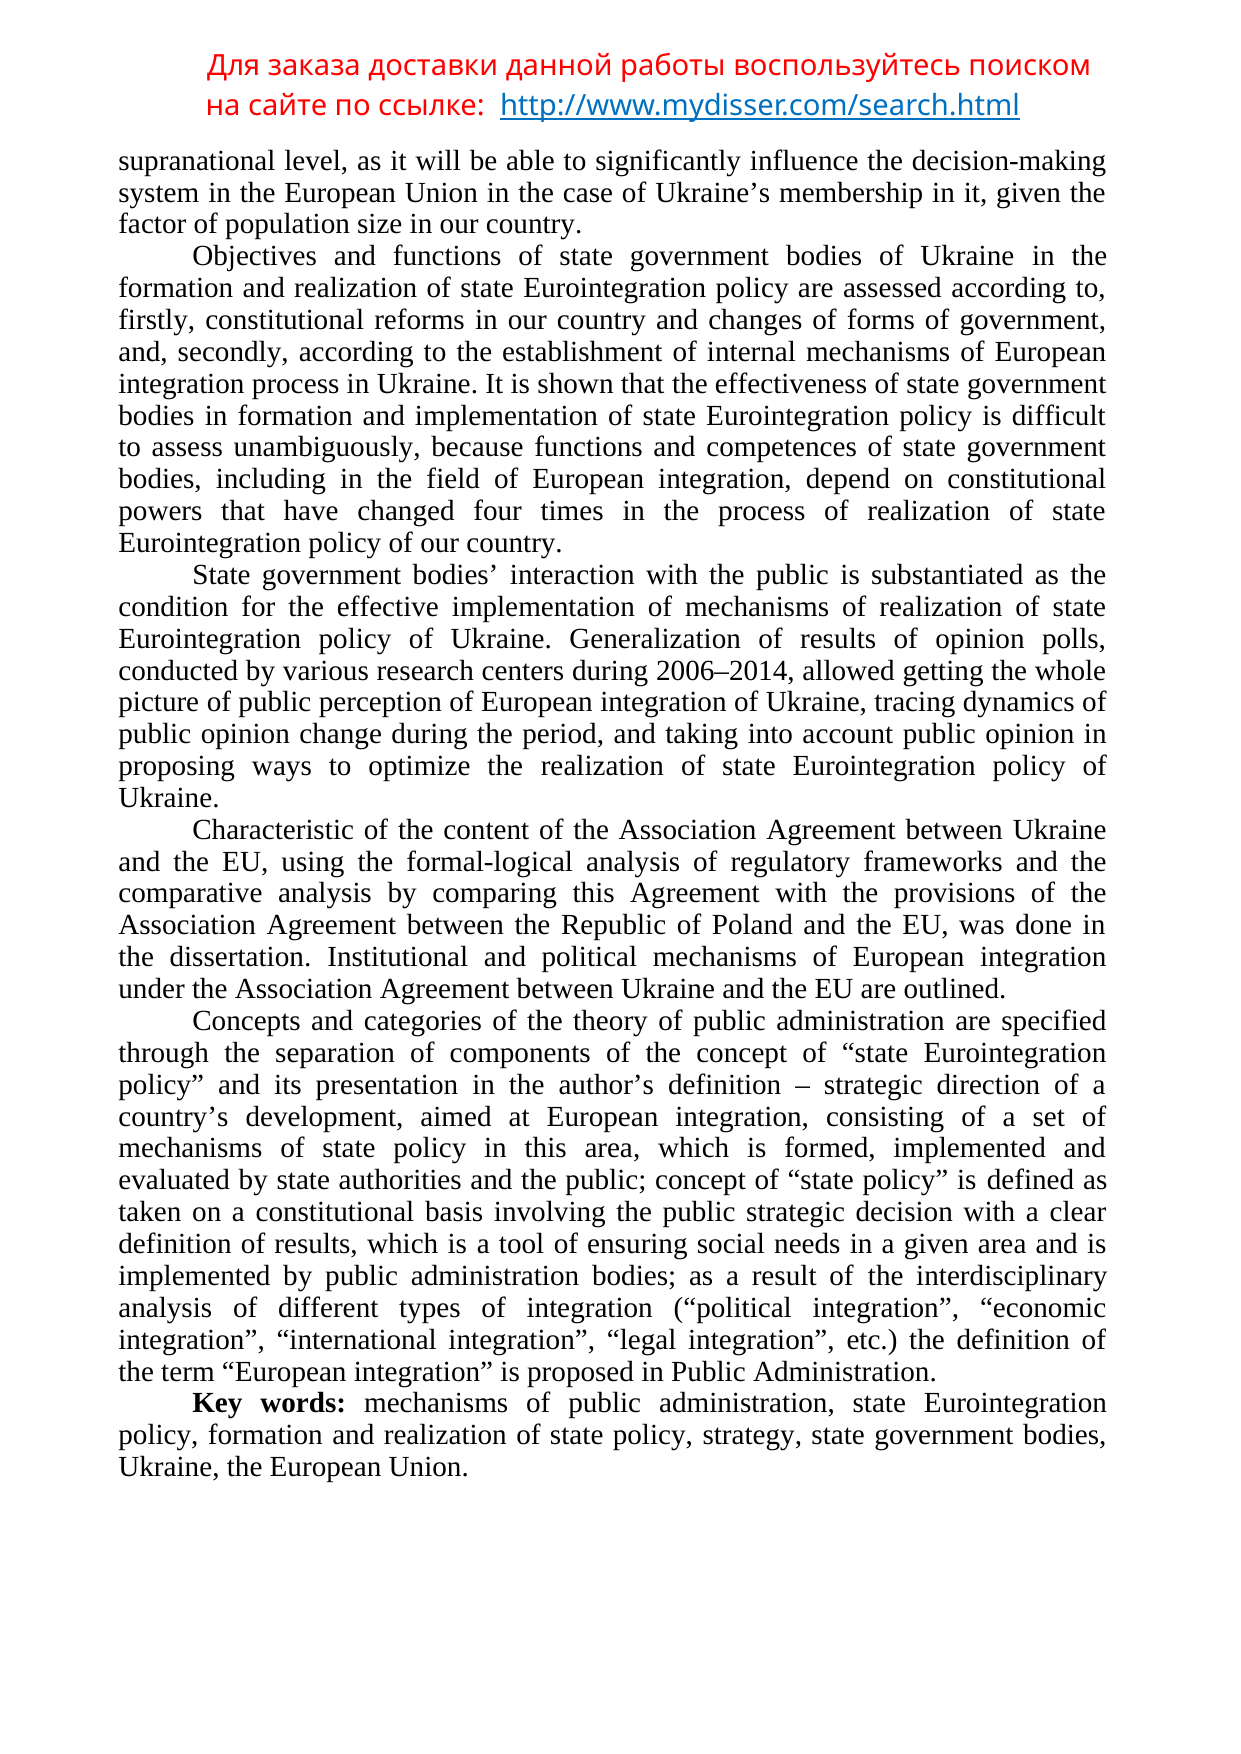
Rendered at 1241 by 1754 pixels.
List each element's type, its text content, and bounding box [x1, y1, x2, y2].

text Characteristic of the content of the Association Agreement between Ukraine and the EU, using the formal-logical analysis of regulatory frameworks and the comparative analysis by comparing this Agreement with the provisions of the Association Agreement between the Republic of Poland and the EU, was done in the dissertation. Institutional and political mechanisms of European integration under the Association Agreement between Ukraine and the EU are outlined. [118, 814, 1107, 1005]
text State government bodies’ interaction with the public is substantiated as the condition for the effective implementation of mechanisms of realization of state Eurointegration policy of Ukraine. Generalization of results of opinion polls, conducted by various research centers during 2006–2014, allowed getting the whole picture of public perception of European integration of Ukraine, tracing dynamics of public opinion change during the period, and taking into account public opinion in proposing ways to optimize the realization of state Eurointegration policy of Ukraine. [118, 559, 1107, 814]
text Concepts and categories of the theory of public administration are specified through the separation of components of the concept of “state Eurointegration policy” and its presentation in the author’s definition – strategic direction of a country’s development, aimed at European integration, consisting of a set of mechanisms of state policy in this area, which is formed, implemented and evaluated by state authorities and the public; concept of “state policy” is defined as taken on a constitutional basis involving the public strategic decision with a clear definition of results, which is a tool of ensuring social needs in a given area and is implemented by public administration bodies; as a result of the interdisciplinary analysis of different types of integration (“political integration”, “economic integration”, “international integration”, “legal integration”, etc.) the definition of the term “European integration” is proposed in Public Administration. [118, 1005, 1107, 1387]
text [118, 144, 1107, 240]
text Key words: mechanisms of public administration, state Eurointegration policy, formation and realization of state policy, strategy, state government bodies, Ukraine, the European Union. [118, 1387, 1107, 1483]
text Objectives and functions of state government bodies of Ukraine in the formation and realization of state Eurointegration policy are assessed according to, firstly, constitutional reforms in our country and changes of forms of government, and, secondly, according to the establishment of internal mechanisms of European integration process in Ukraine. It is shown that the effectiveness of state government bodies in formation and implementation of state Eurointegration policy is difficult to assess unambiguously, because functions and competences of state government bodies, including in the field of European integration, depend on constitutional powers that have changed four times in the process of realization of state Eurointegration policy of our country. [118, 240, 1107, 559]
